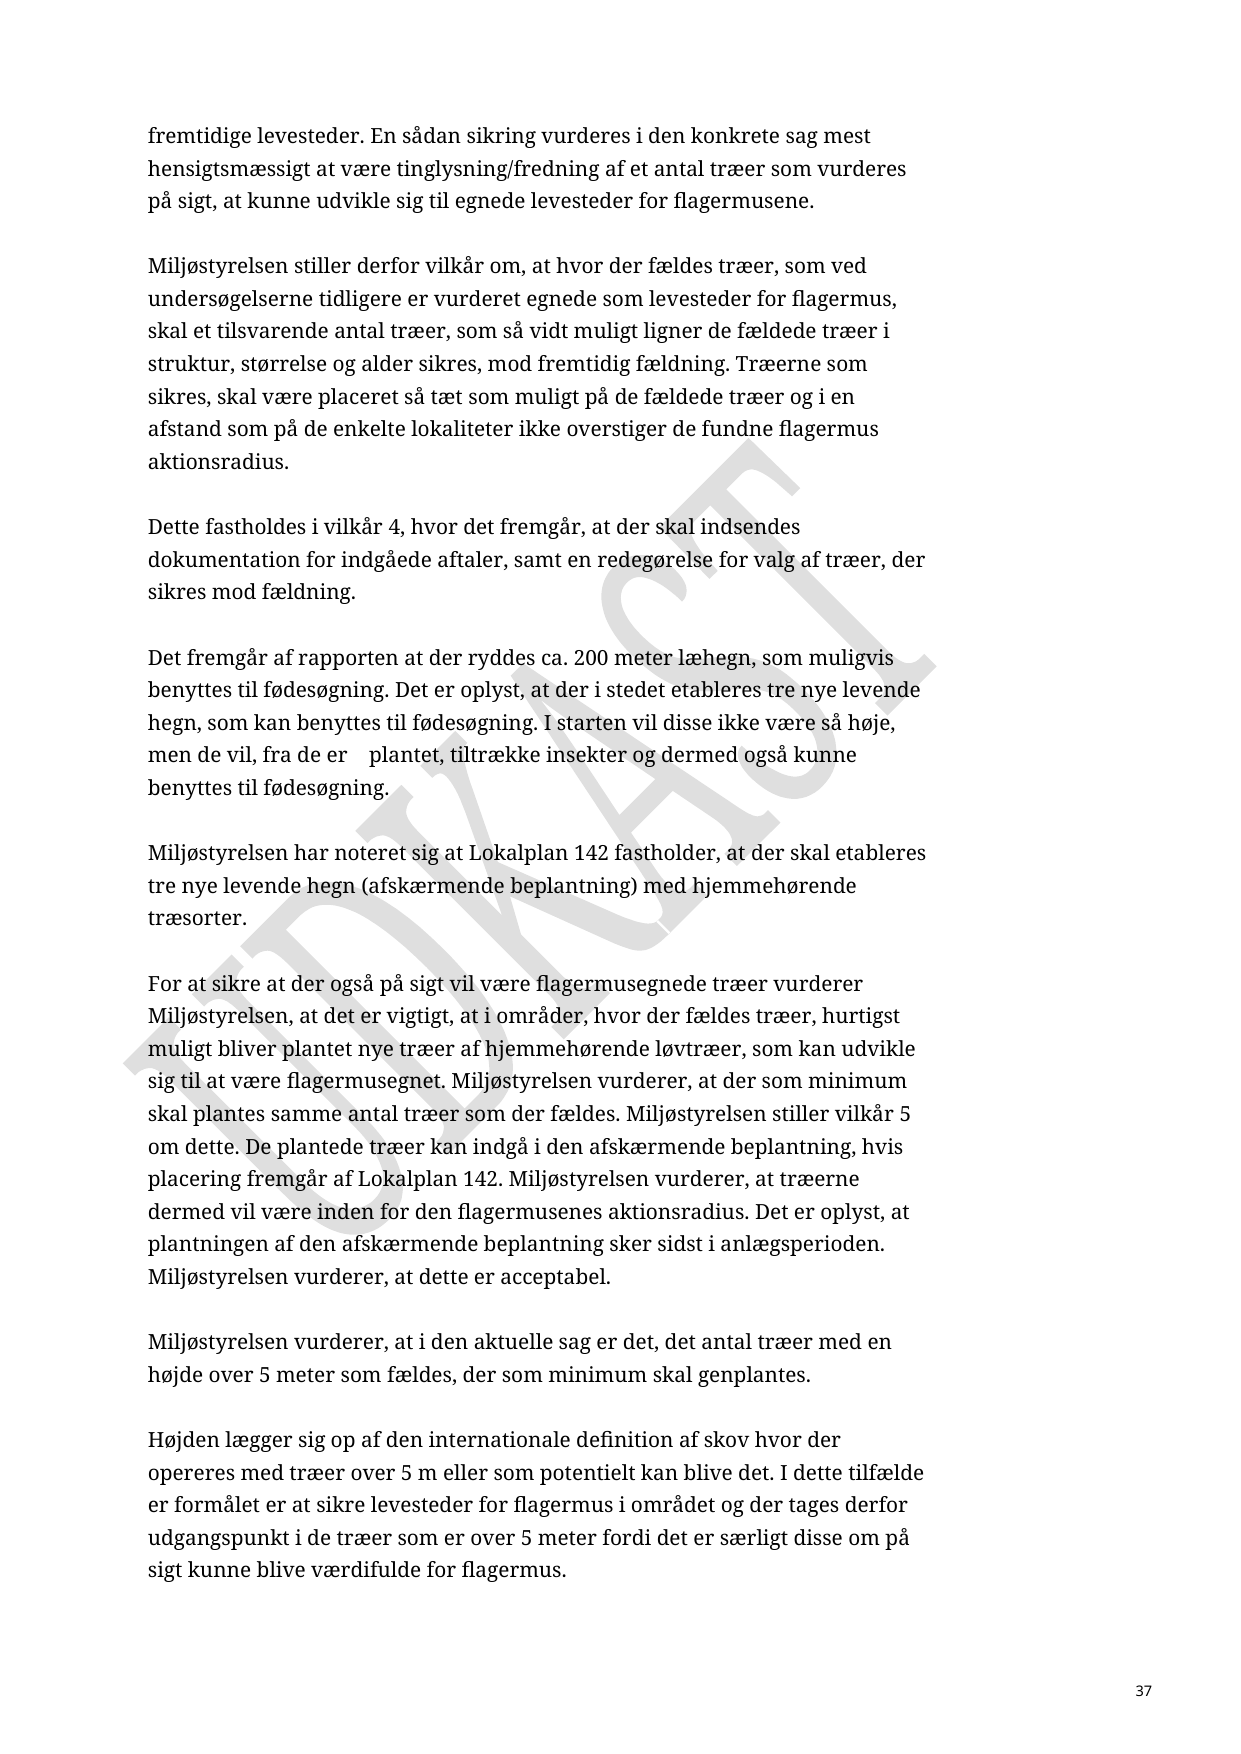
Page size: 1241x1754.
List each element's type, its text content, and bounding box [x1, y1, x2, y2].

text Højden lægger sig op af den internationale definition af skov hvor der opereres med træer over 5 m eller som potentielt kan blive det. I dette tilfælde er formålet er at sikre levesteder for flagermus i området og der tages derfor udgangspunkt i de træer som er over 5 meter fordi det er særligt disse om på sigt kunne blive værdifulde for flagermus. [148, 1425, 933, 1584]
text Dette fastholdes i vilkår 4, hvor det fremgår, at der skal indsendes dokumentation for indgåede aftaler, samt en redegørelse for valg af træer, der sikres mod fældning. [148, 512, 933, 606]
text Det fremgår af rapporten at der ryddes ca. 200 meter læhegn, som muligvis benyttes til fødesøgning. Det er oplyst, at der i stedet etableres tre nye levende hegn, som kan benyttes til fødesøgning. I starten vil disse ikke være så høje, men de vil, fra de er plantet, tiltrække insekter og dermed også kunne benyttes til fødesøgning. [148, 643, 933, 802]
text Miljøstyrelsen har noteret sig at Lokalplan 142 fastholder, at der skal etableres tre nye levende hegn (afskærmende beplantning) med hjemmehørende træsorter. [148, 838, 933, 932]
text For at sikre at der også på sigt vil være flagermusegnede træer vurderer Miljøstyrelsen, at det er vigtigt, at i områder, hvor der fældes træer, hurtigst muligt bliver plantet nye træer af hjemmehørende løvtræer, som kan udvikle sig til at være flagermusegnet. Miljøstyrelsen vurderer, at der som minimum skal plantes samme antal træer som der fældes. Miljøstyrelsen stiller vilkår 5 om dette. De plantede træer kan indgå i den afskærmende beplantning, hvis placering fremgår af Lokalplan 142. Miljøstyrelsen vurderer, at træerne dermed vil være inden for den flagermusenes aktionsradius. Det er oplyst, at plantningen af den afskærmende beplantning sker sidst i anlægsperioden. Miljøstyrelsen vurderer, at dette er acceptabel. [148, 969, 933, 1291]
text Miljøstyrelsen vurderer, at i den aktuelle sag er det, det antal træer med en højde over 5 meter som fældes, der som minimum skal genplantes. [148, 1327, 933, 1388]
text Miljøstyrelsen stiller derfor vilkår om, at hvor der fældes træer, som ved undersøgelserne tidligere er vurderet egnede som levesteder for flagermus, skal et tilsvarende antal træer, som så vidt muligt ligner de fældede træer i struktur, størrelse og alder sikres, mod fremtidig fældning. Træerne som sikres, skal være placeret så tæt som muligt på de fældede træer og i en afstand som på de enkelte lokaliteter ikke overstiger de fundne flagermus aktionsradius. [148, 251, 933, 476]
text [148, 121, 933, 215]
